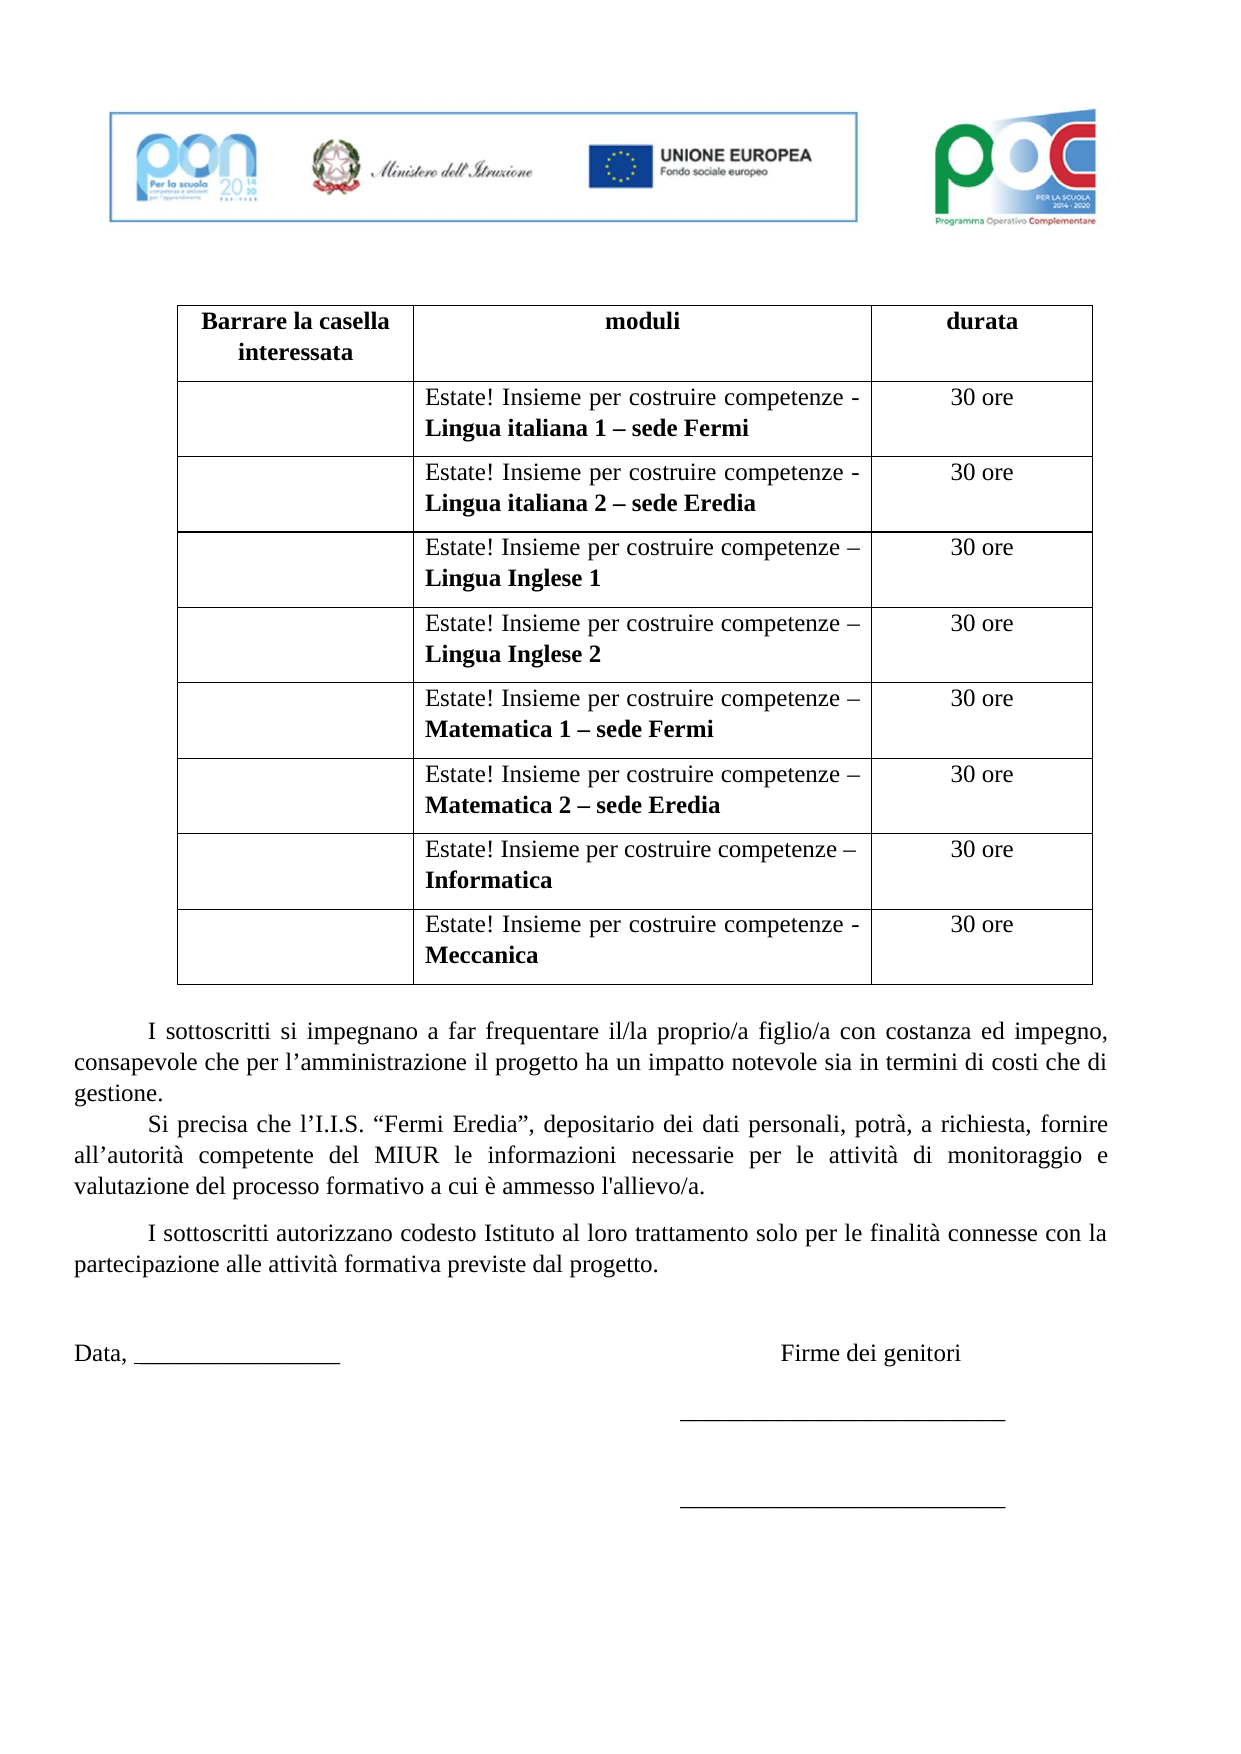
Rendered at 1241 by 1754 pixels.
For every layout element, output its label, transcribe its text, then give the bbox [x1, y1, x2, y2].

table_cell [178, 533, 413, 607]
text I sottoscritti si impegnano a far frequentare il/la proprio/a figlio/a con costanza ed impegno, consapevole che per l’amministrazione il progetto ha un impatto notevole sia in termini di costi che di gestione. [74, 1016, 1109, 1107]
table_header durata [872, 306, 1092, 381]
table_cell [178, 457, 413, 531]
table_cell 30 ore [872, 382, 1092, 456]
table_cell 30 ore [872, 910, 1092, 984]
text I sottoscritti autorizzano codesto Istituto al loro trattamento solo per le finalità connesse con la partecipazione alle attività formativa previste dal progetto. [74, 1218, 1109, 1278]
table_cell 30 ore [872, 608, 1092, 682]
table_cell Estate! Insieme per costruire competenze – Matematica 1 – sede Fermi [414, 683, 871, 758]
text Si precisa che l’I.I.S. “Fermi Eredia”, depositario dei dati personali, potrà, a richiesta, fornire all’autorità competente del MIUR le informazioni necessarie per le attività di monitoraggio e valutazione del processo formativo a cui è ammesso l'allievo/a. [74, 1109, 1109, 1200]
table_cell Estate! Insieme per costruire competenze - Lingua italiana 1 – sede Fermi [414, 382, 871, 456]
table_cell 30 ore [872, 759, 1092, 833]
table_cell [178, 382, 413, 456]
table_cell [178, 759, 413, 833]
table_header moduli [414, 306, 871, 381]
table_cell Estate! Insieme per costruire competenze -Meccanica [414, 910, 871, 984]
text Data, ________________ Firme dei genitori [74, 1338, 1137, 1367]
text __________________________ [74, 1396, 1137, 1424]
table_cell Estate! Insieme per costruire competenze – Lingua Inglese 1 [414, 533, 871, 607]
text __________________________ [74, 1482, 1137, 1511]
picture [103, 101, 1107, 237]
table_cell Estate! Insieme per costruire competenze - Lingua italiana 2 – sede Eredia [414, 457, 871, 531]
table_cell [178, 608, 413, 682]
table_cell [178, 834, 413, 908]
table_cell [178, 683, 413, 758]
table_cell Estate! Insieme per costruire competenze – Matematica 2 – sede Eredia [414, 759, 871, 833]
table_header Barrare la casella interessata [178, 306, 413, 381]
table_cell 30 ore [872, 533, 1092, 607]
table_cell Estate! Insieme per costruire competenze – Lingua Inglese 2 [414, 608, 871, 682]
table_cell 30 ore [872, 834, 1092, 908]
table_cell [178, 910, 413, 984]
table_cell 30 ore [872, 683, 1092, 758]
table_cell Estate! Insieme per costruire competenze – Informatica [414, 834, 871, 908]
table_cell 30 ore [872, 457, 1092, 531]
